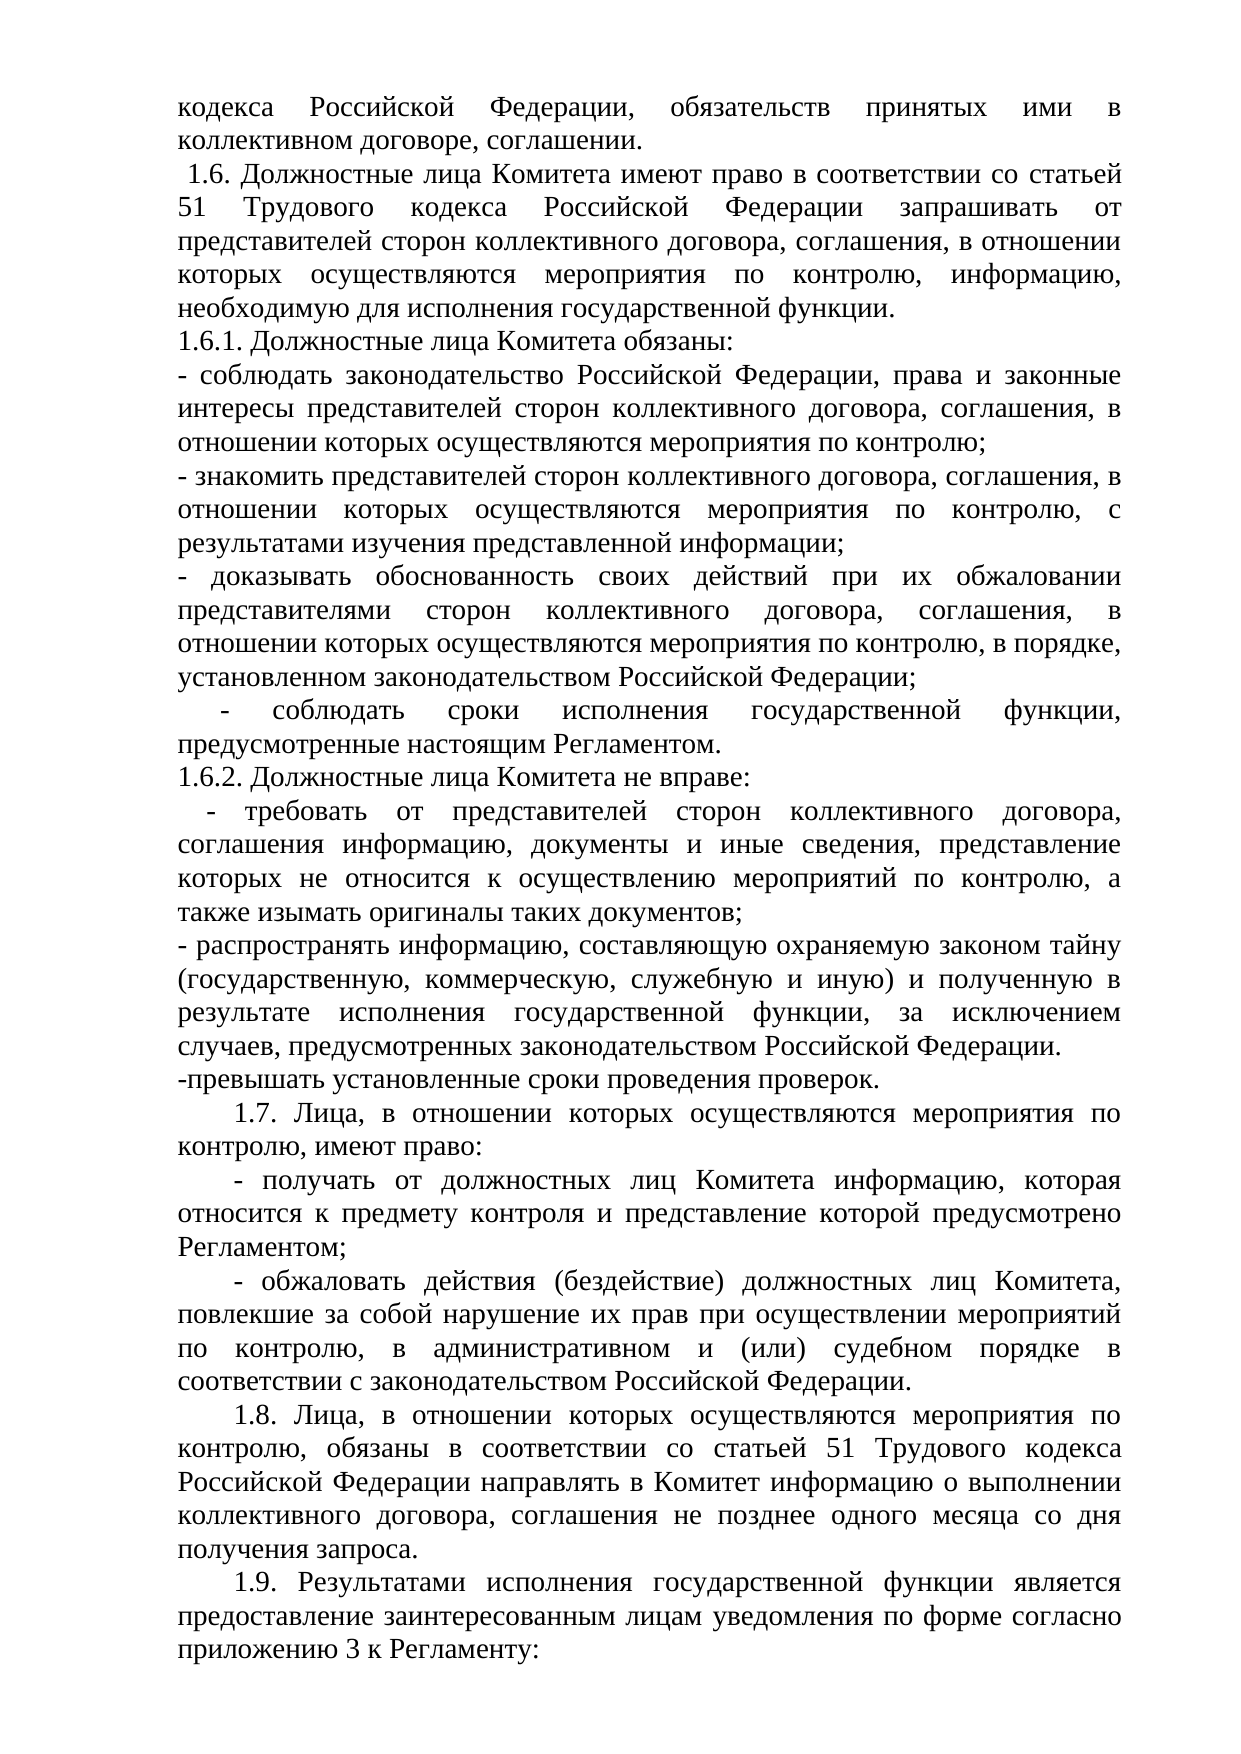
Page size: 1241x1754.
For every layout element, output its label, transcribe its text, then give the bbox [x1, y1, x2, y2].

text -превышать установленные сроки проведения проверок. [177, 1061, 1122, 1095]
text - распространять информацию, составляющую охраняемую законом тайну (государственную, коммерческую, служебную и иную) и полученную в результате исполнения государственной функции, за исключением случаев, предусмотренных законодательством Российской Федерации. [177, 927, 1122, 1061]
text - требовать от представителей сторон коллективного договора, соглашения информацию, документы и иные сведения, представление которых не относится к осуществлению мероприятий по контролю, а также изымать оригиналы таких документов; [177, 793, 1122, 927]
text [177, 89, 1122, 156]
text - получать от должностных лиц Комитета информацию, которая относится к предмету контроля и представление которой предусмотрено Регламентом; [177, 1162, 1122, 1263]
text - доказывать обоснованность своих действий при их обжаловании представителями сторон коллективного договора, соглашения, в отношении которых осуществляются мероприятия по контролю, в порядке, установленном законодательством Российской Федерации; [177, 558, 1122, 692]
text 1.6.2. Должностные лица Комитета не вправе: [177, 759, 1122, 793]
text - соблюдать сроки исполнения государственной функции, предусмотренные настоящим Регламентом. [177, 692, 1122, 759]
text 1.6. Должностные лица Комитета имеют право в соответствии со статьей 51 Трудового кодекса Российской Федерации запрашивать от представителей сторон коллективного договора, соглашения, в отношении которых осуществляются мероприятия по контролю, информацию, необходимую для исполнения государственной функции. [177, 156, 1122, 323]
text - соблюдать законодательство Российской Федерации, права и законные интересы представителей сторон коллективного договора, соглашения, в отношении которых осуществляются мероприятия по контролю; [177, 357, 1122, 458]
text 1.7. Лица, в отношении которых осуществляются мероприятия по контролю, имеют право: [177, 1095, 1122, 1162]
text - знакомить представителей сторон коллективного договора, соглашения, в отношении которых осуществляются мероприятия по контролю, с результатами изучения представленной информации; [177, 458, 1122, 558]
text 1.6.1. Должностные лица Комитета обязаны: [177, 323, 1122, 357]
text 1.8. Лица, в отношении которых осуществляются мероприятия по контролю, обязаны в соответствии со статьей 51 Трудового кодекса Российской Федерации направлять в Комитет информацию о выполнении коллективного договора, соглашения не позднее одного месяца со дня получения запроса. [177, 1397, 1122, 1564]
text - обжаловать действия (бездействие) должностных лиц Комитета, повлекшие за собой нарушение их прав при осуществлении мероприятий по контролю, в административном и (или) судебном порядке в соответствии с законодательством Российской Федерации. [177, 1263, 1122, 1397]
text 1.9. Результатами исполнения государственной функции является предоставление заинтересованным лицам уведомления по форме согласно приложению 3 к Регламенту: [177, 1564, 1122, 1665]
